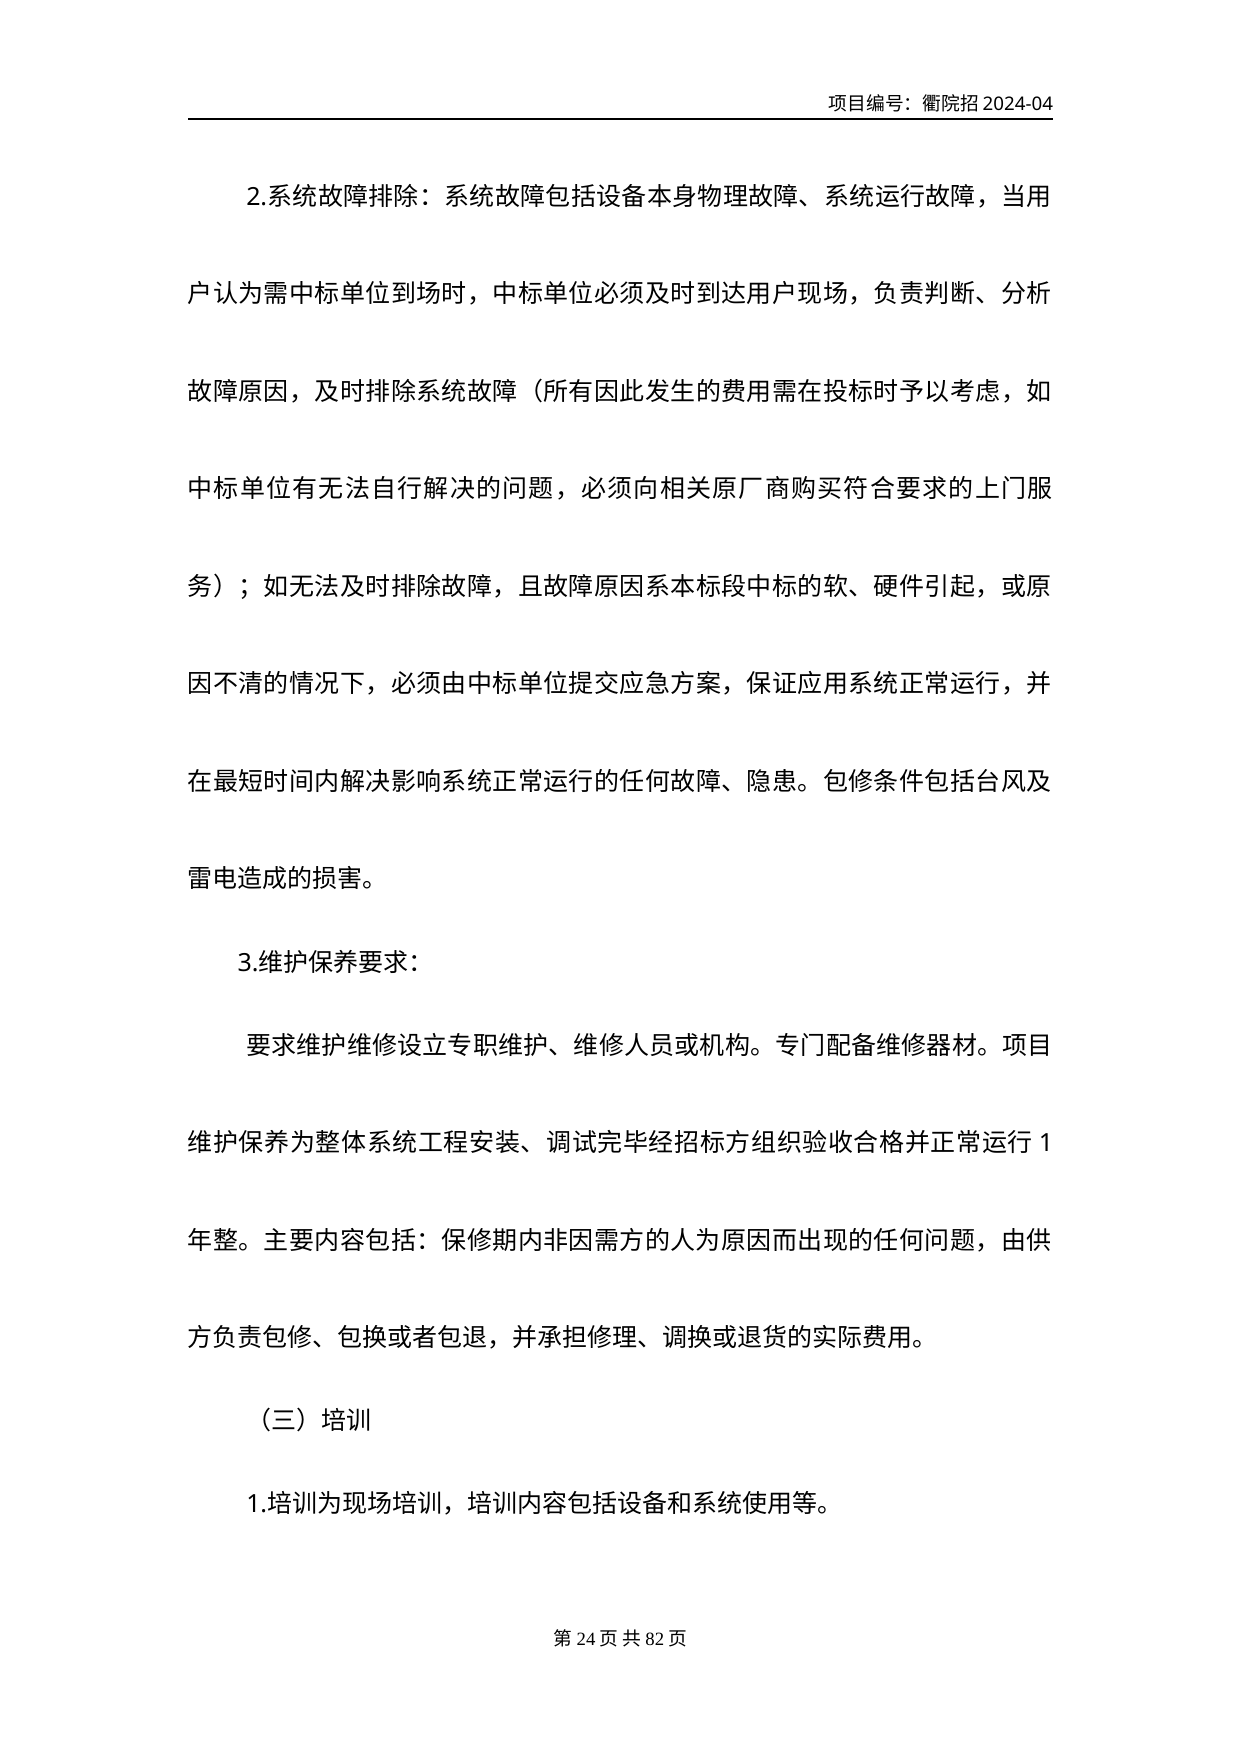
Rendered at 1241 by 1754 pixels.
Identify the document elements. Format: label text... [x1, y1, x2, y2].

text 3.维护保养要求： [187, 928, 1053, 993]
text （三）培训 [187, 1386, 1053, 1451]
text 2.系统故障排除：系统故障包括设备本身物理故障、系统运行故障，当用户认为需中标单位到场时，中标单位必须及时到达用户现场，负责判断、分析故障原因，及时排除系统故障（所有因此发生的费用需在投标时予以考虑，如中标单位有无法自行解决的问题，必须向相关原厂商购买符合要求的上门服务）；如无法及时排除故障，且故障原因系本标段中标的软、硬件引起，或原因不清的情况下，必须由中标单位提交应急方案，保证应用系统正常运行，并在最短时间内解决影响系统正常运行的任何故障、隐患。包修条件包括台风及雷电造成的损害。 [187, 162, 1053, 909]
text 要求维护维修设立专职维护、维修人员或机构。专门配备维修器材。项目维护保养为整体系统工程安装、调试完毕经招标方组织验收合格并正常运行1年整。主要内容包括：保修期内非因需方的人为原因而出现的任何问题，由供方负责包修、包换或者包退，并承担修理、调换或退货的实际费用。 [187, 1011, 1053, 1368]
text 1.培训为现场培训，培训内容包括设备和系统使用等。 [187, 1469, 1053, 1534]
